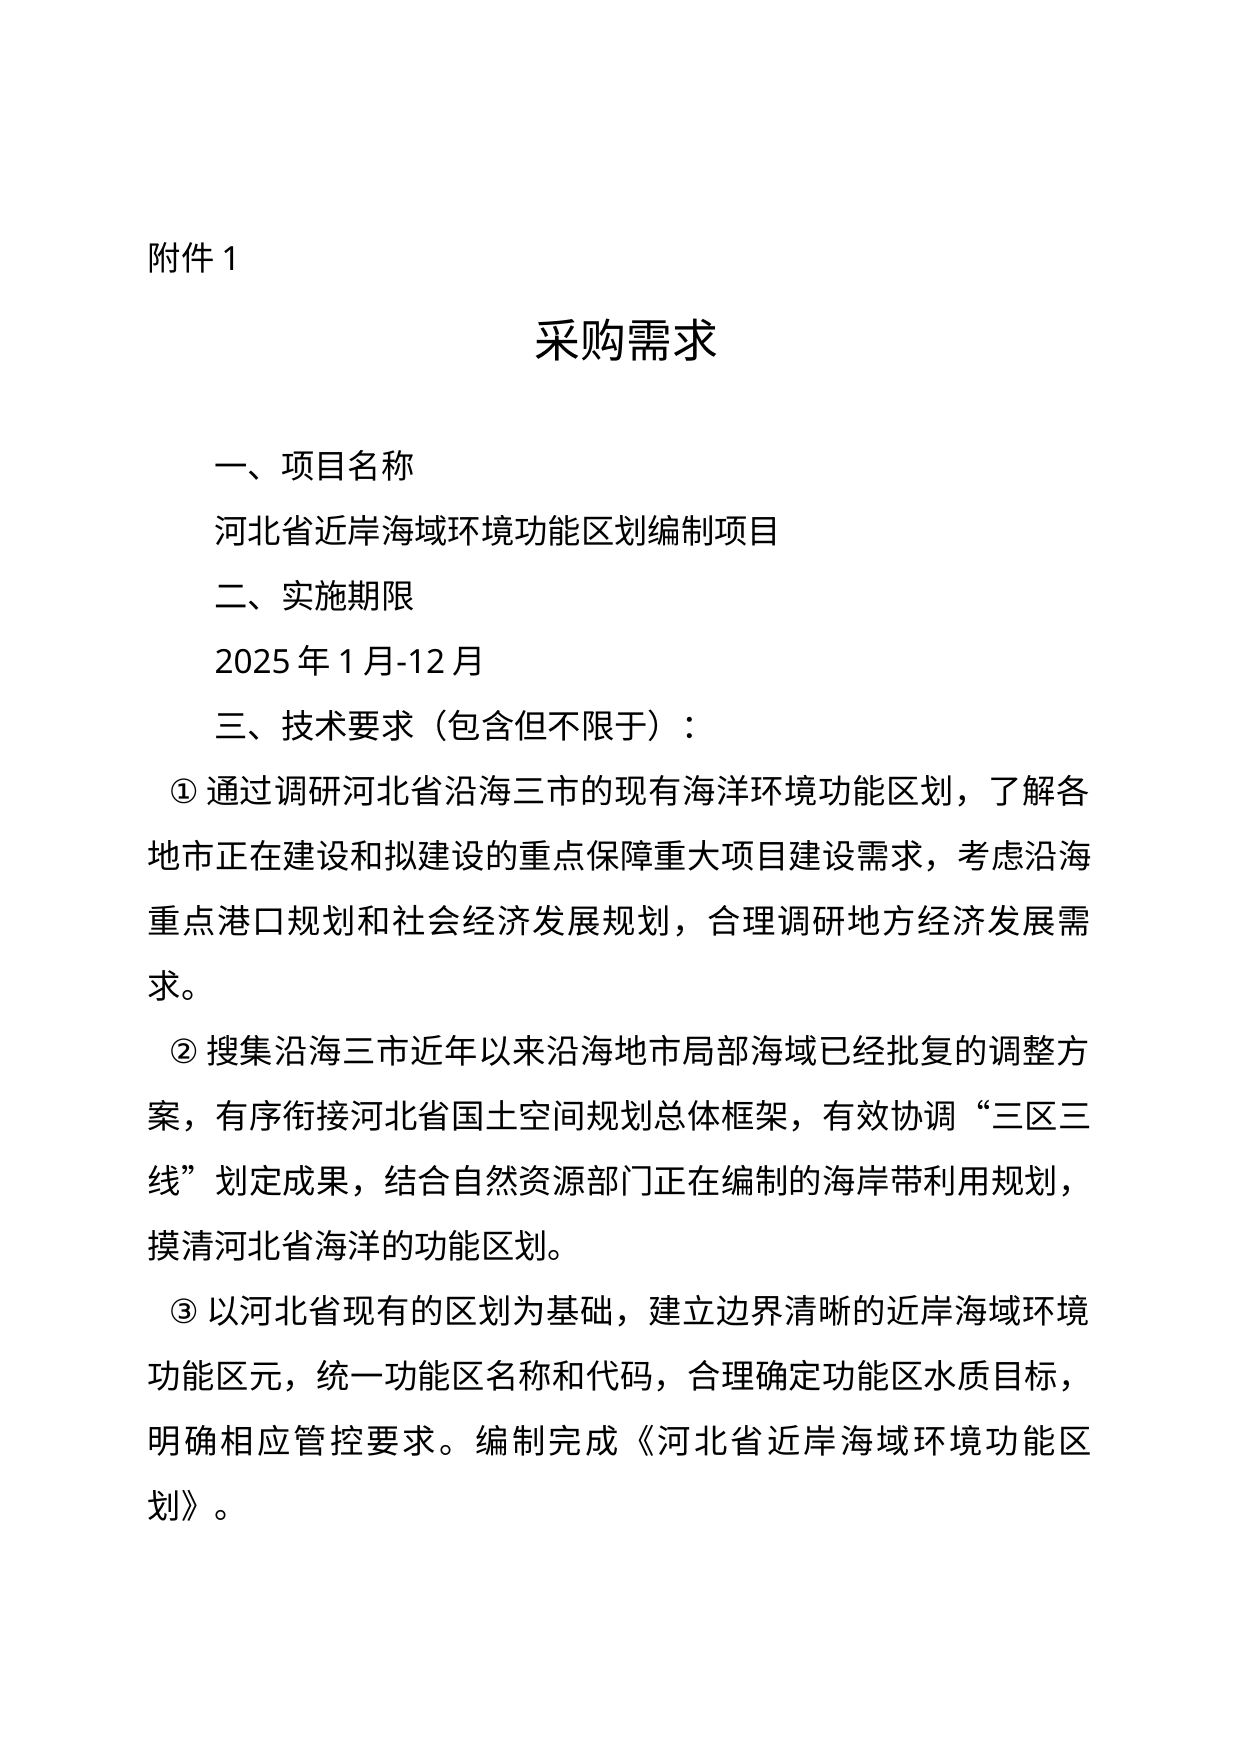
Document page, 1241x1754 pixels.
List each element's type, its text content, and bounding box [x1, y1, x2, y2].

list 河北省近岸海域环境功能区划编制项目 [148, 496, 1093, 561]
list 一、项目名称 [148, 431, 1093, 496]
text 采购需求 [148, 289, 1093, 386]
list 二、实施期限 [148, 561, 1093, 626]
text ②搜集沿海三市近年以来沿海地市局部海域已经批复的调整方案，有序衔接河北省国土空间规划总体框架，有效协调“三区三线”划定成果，结合自然资源部门正在编制的海岸带利用规划，摸清河北省海洋的功能区划。 [148, 1016, 1093, 1276]
list 2025年1月-12月 [148, 626, 1093, 691]
text ①通过调研河北省沿海三市的现有海洋环境功能区划，了解各地市正在建设和拟建设的重点保障重大项目建设需求，考虑沿海重点港口规划和社会经济发展规划，合理调研地方经济发展需求。 [148, 756, 1093, 1016]
list 三、技术要求（包含但不限于）： [148, 691, 1093, 756]
text 附件1 [148, 224, 1093, 289]
text ③以河北省现有的区划为基础，建立边界清晰的近岸海域环境功能区元，统一功能区名称和代码，合理确定功能区水质目标，明确相应管控要求。编制完成《河北省近岸海域环境功能区划》。 [148, 1276, 1093, 1536]
